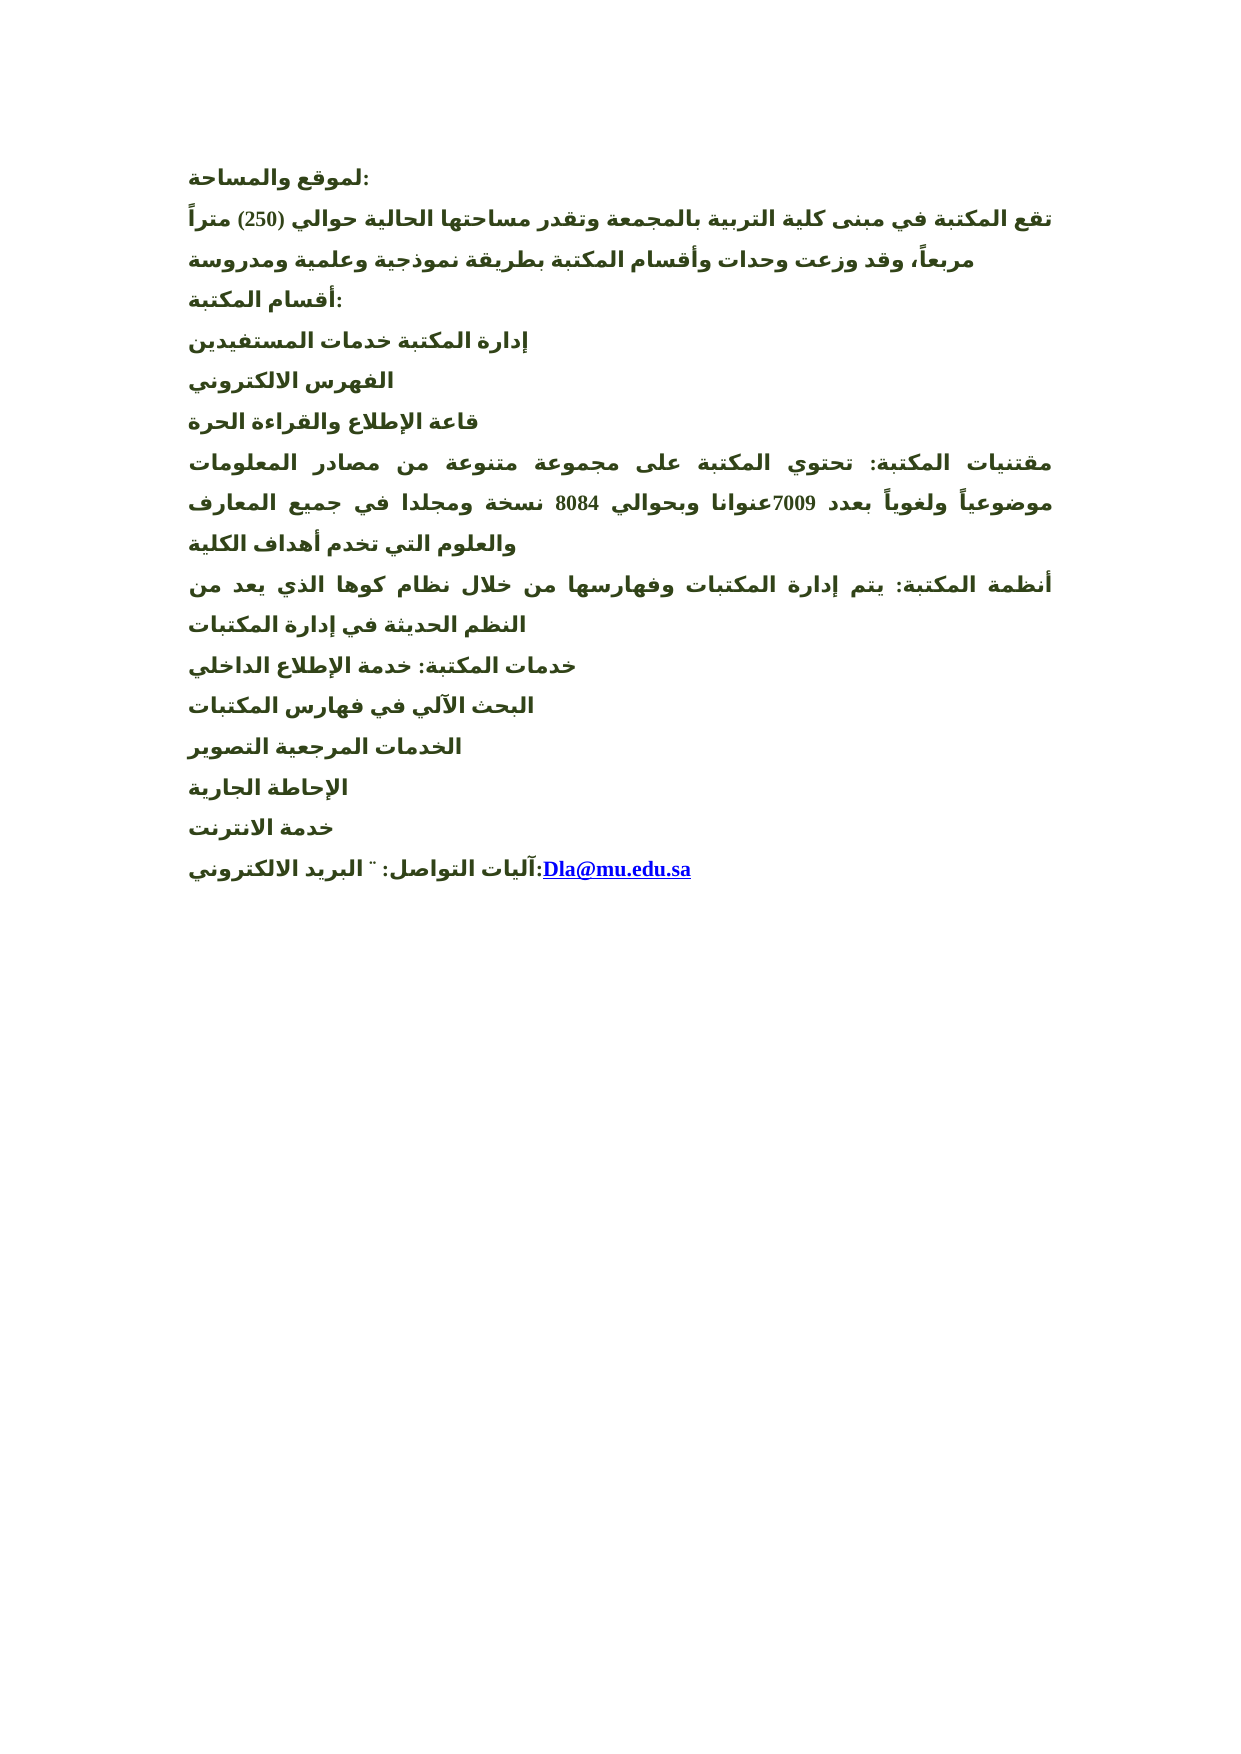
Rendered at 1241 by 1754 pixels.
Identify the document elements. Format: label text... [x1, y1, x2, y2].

text قاعة الإطلاع والقراءة الحرة [187, 394, 1053, 434]
text البحث الآلي في فهارس المكتبات [187, 678, 1053, 719]
text لموقع والمساحة: [187, 150, 1053, 191]
text مقتنيات المكتبة: تحتوي المكتبة على مجموعة متنوعة من مصادر المعلومات موضوعياً ولغوياً بعدد 7009عنوانا وبحوالي 8084 نسخة ومجلدا في جميع المعارف والعلوم التي تخدم أهداف الكلية [187, 434, 1053, 556]
text خدمات المكتبة: خدمة الإطلاع الداخلي [187, 637, 1053, 678]
text الخدمات المرجعية التصوير [187, 719, 1053, 759]
text تقع المكتبة في مبنى كلية التربية بالمجمعة وتقدر مساحتها الحالية حوالي (250) متراً مربعاً، وقد وزعت وحدات وأقسام المكتبة بطريقة نموذجية وعلمية ومدروسة [187, 191, 1053, 272]
text إدارة المكتبة خدمات المستفيدين [187, 312, 1053, 353]
text الفهرس الالكتروني [187, 353, 1053, 394]
text الإحاطة الجارية [187, 759, 1053, 800]
text آليات التواصل: ¨ البريد الالكتروني:Dla@mu.edu.sa [187, 841, 1053, 881]
text خدمة الانترنت [187, 800, 1053, 841]
text أقسام المكتبة: [187, 272, 1053, 312]
text أنظمة المكتبة: يتم إدارة المكتبات وفهارسها من خلال نظام كوها الذي يعد من النظم الحديثة في إدارة المكتبات [187, 556, 1053, 637]
